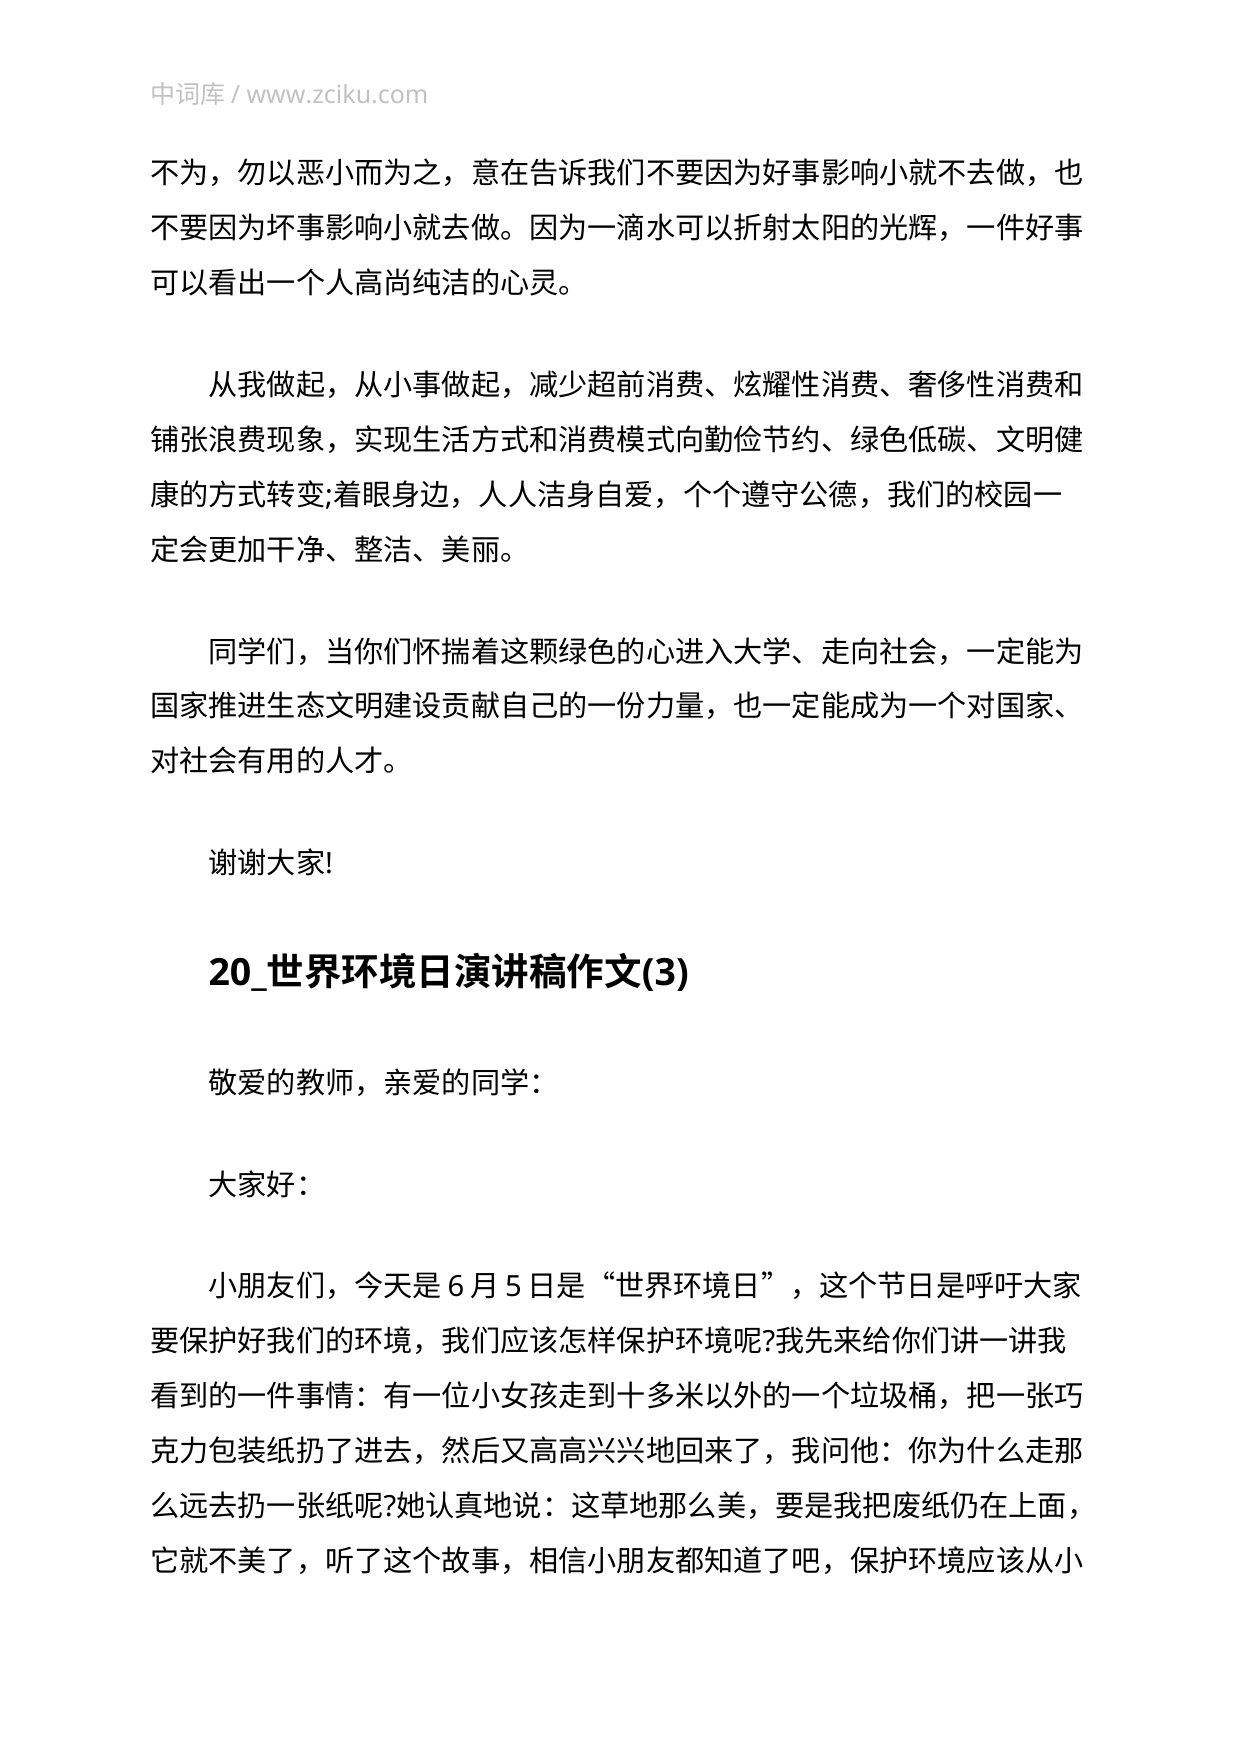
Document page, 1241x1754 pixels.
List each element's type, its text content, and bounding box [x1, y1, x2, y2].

text 敬爱的教师，亲爱的同学： [150, 1059, 1090, 1102]
text 从我做起，从小事做起，减少超前消费、炫耀性消费、奢侈性消费和铺张浪费现象，实现生活方式和消费模式向勤俭节约、绿色低碳、文明健康的方式转变;着眼身边，人人洁身自爱，个个遵守公德，我们的校园一定会更加干净、整洁、美丽。 [150, 362, 1090, 569]
text 谢谢大家! [150, 840, 1090, 882]
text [150, 150, 1090, 302]
text 同学们，当你们怀揣着这颗绿色的心进入大学、走向社会，一定能为国家推进生态文明建设贡献自己的一份力量，也一定能成为一个对国家、对社会有用的人才。 [150, 628, 1090, 780]
text 大家好： [150, 1161, 1090, 1203]
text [150, 1263, 1090, 1580]
text 20_世界环境日演讲稿作文(3) [150, 942, 1090, 996]
